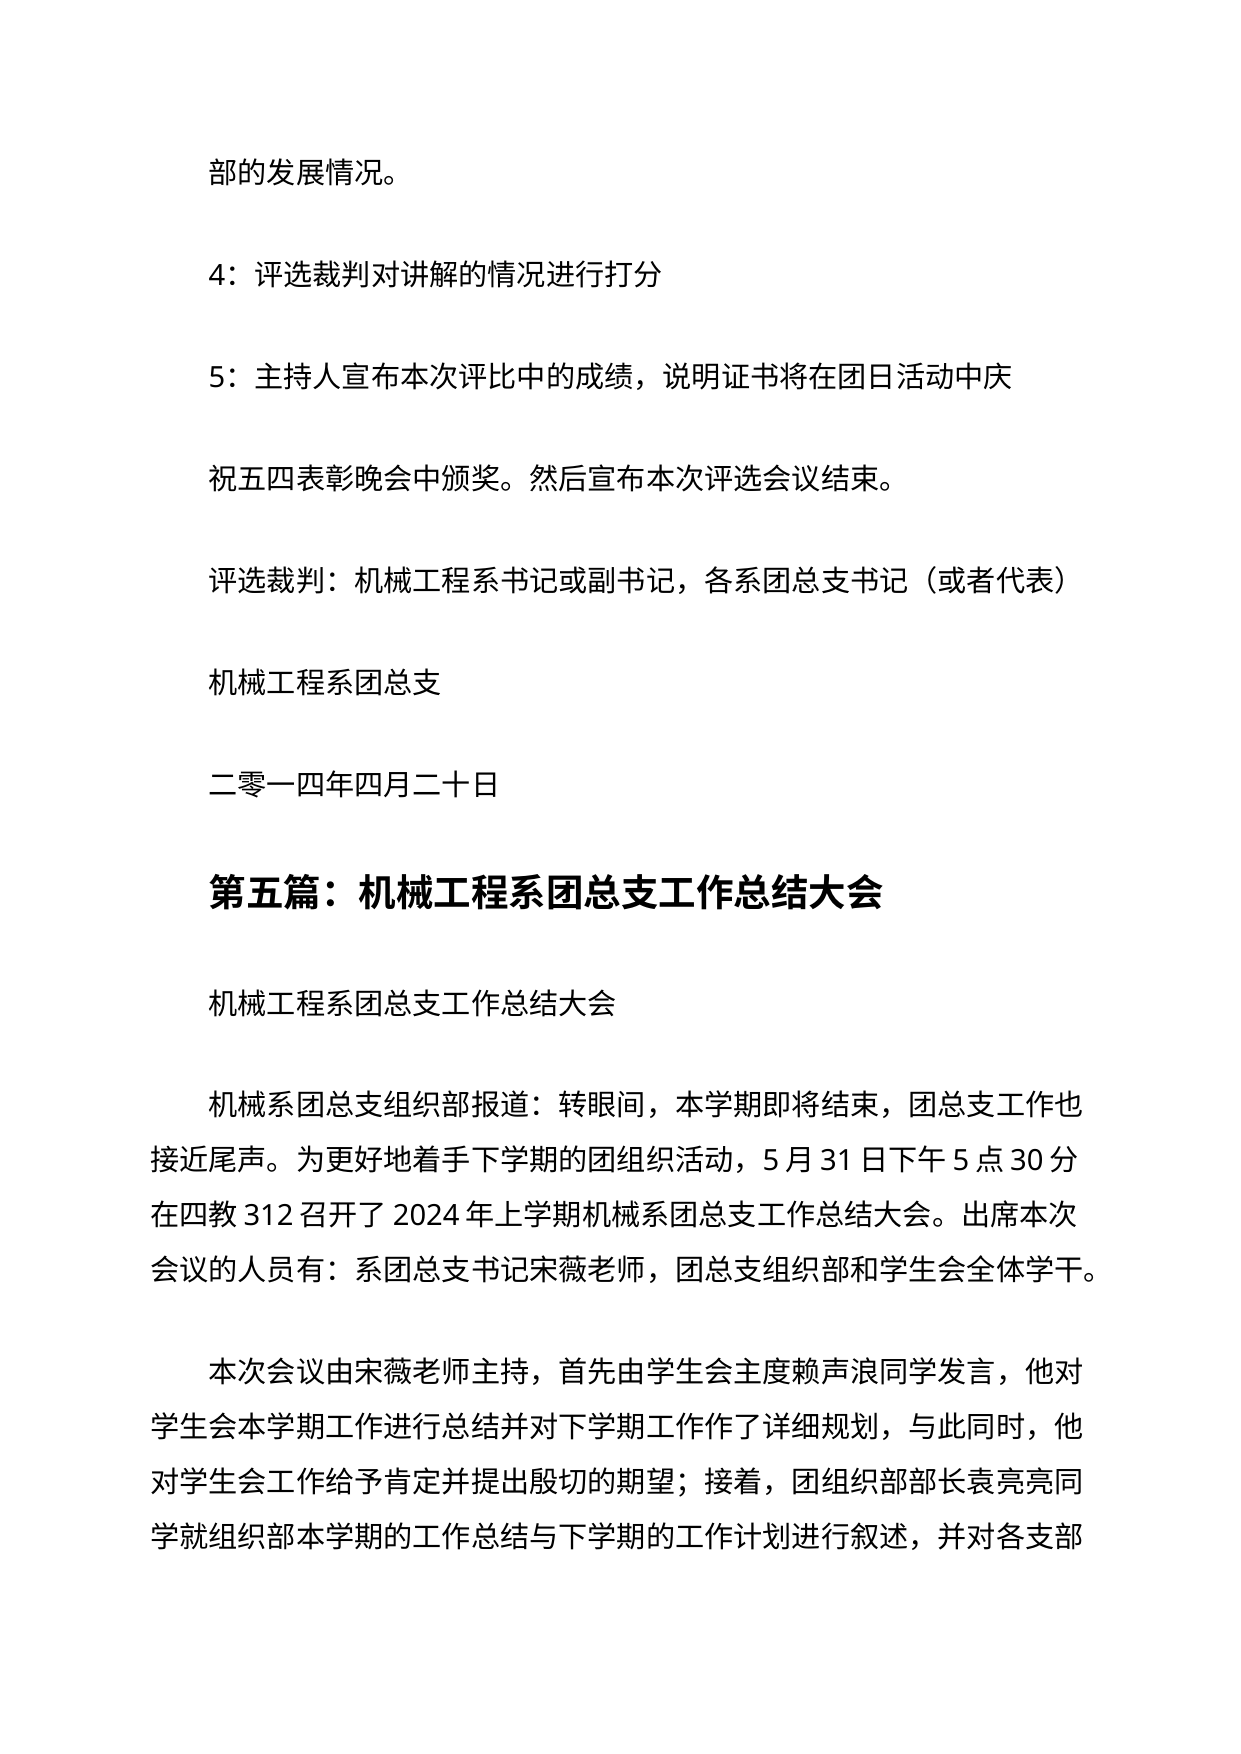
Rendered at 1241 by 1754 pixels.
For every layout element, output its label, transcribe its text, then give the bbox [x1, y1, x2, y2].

text 部的发展情况。 [150, 150, 1090, 192]
text 二零一四年四月二十日 [150, 761, 1090, 803]
text 机械工程系团总支工作总结大会 [150, 980, 1090, 1022]
text 祝五四表彰晚会中颁奖。然后宣布本次评选会议结束。 [150, 456, 1090, 498]
text 4：评选裁判对讲解的情况进行打分 [150, 252, 1090, 294]
text 评选裁判：机械工程系书记或副书记，各系团总支书记（或者代表） [150, 557, 1090, 600]
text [150, 1349, 1090, 1556]
text 机械工程系团总支 [150, 659, 1090, 702]
text 机械系团总支组织部报道：转眼间，本学期即将结束，团总支工作也接近尾声。为更好地着手下学期的团组织活动，5月31日下午5点30分在四教312召开了2024年上学期机械系团总支工作总结大会。出席本次会议的人员有：系团总支书记宋薇老师，团总支组织部和学生会全体学干。 [150, 1082, 1090, 1289]
text 第五篇：机械工程系团总支工作总结大会 [150, 863, 1090, 917]
text 5：主持人宣布本次评比中的成绩，说明证书将在团日活动中庆 [150, 354, 1090, 396]
